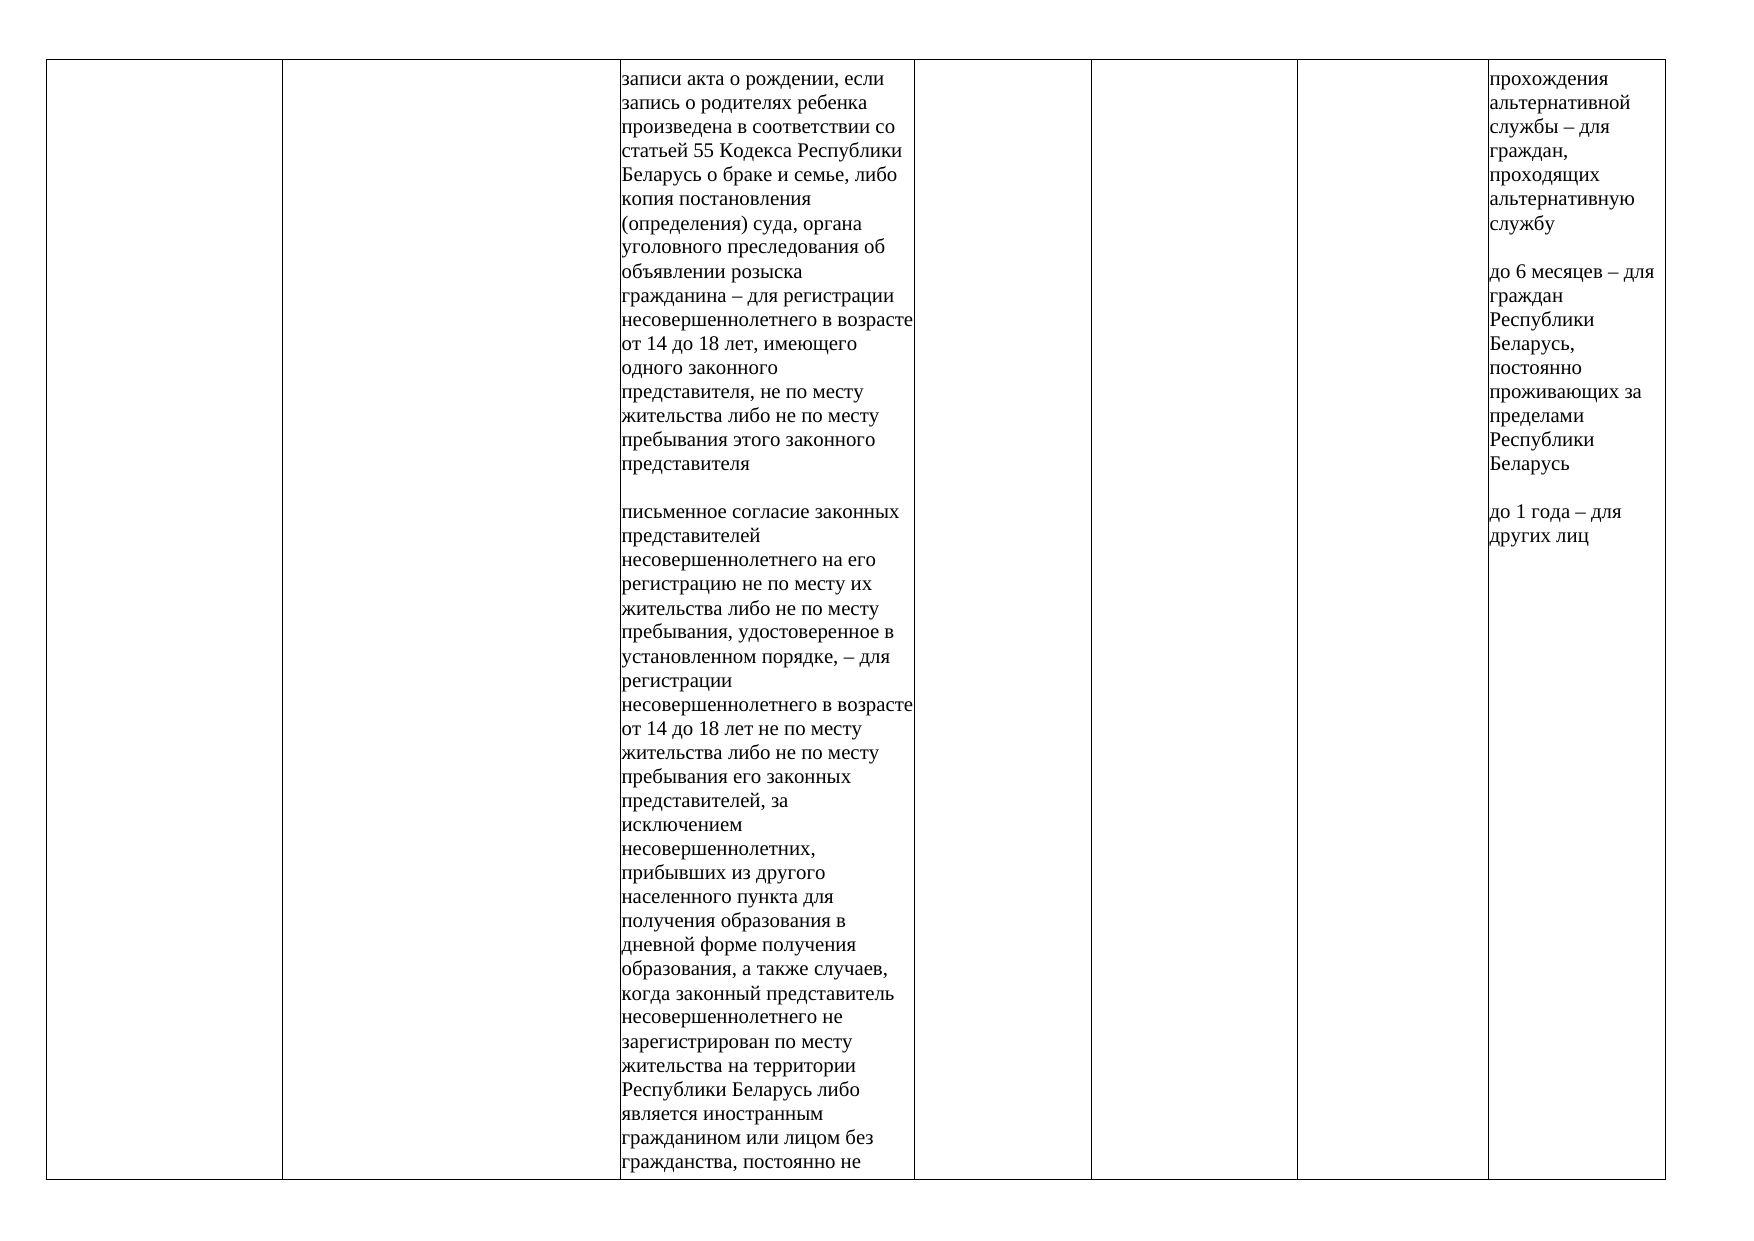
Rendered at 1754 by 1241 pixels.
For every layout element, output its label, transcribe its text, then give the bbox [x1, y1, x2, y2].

table_cell - [915, 60, 1091, 1179]
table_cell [621, 60, 914, 1179]
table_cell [1092, 60, 1297, 1179]
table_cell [47, 60, 282, 1179]
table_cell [1298, 60, 1488, 1179]
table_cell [1489, 60, 1665, 1179]
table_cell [283, 60, 620, 1179]
